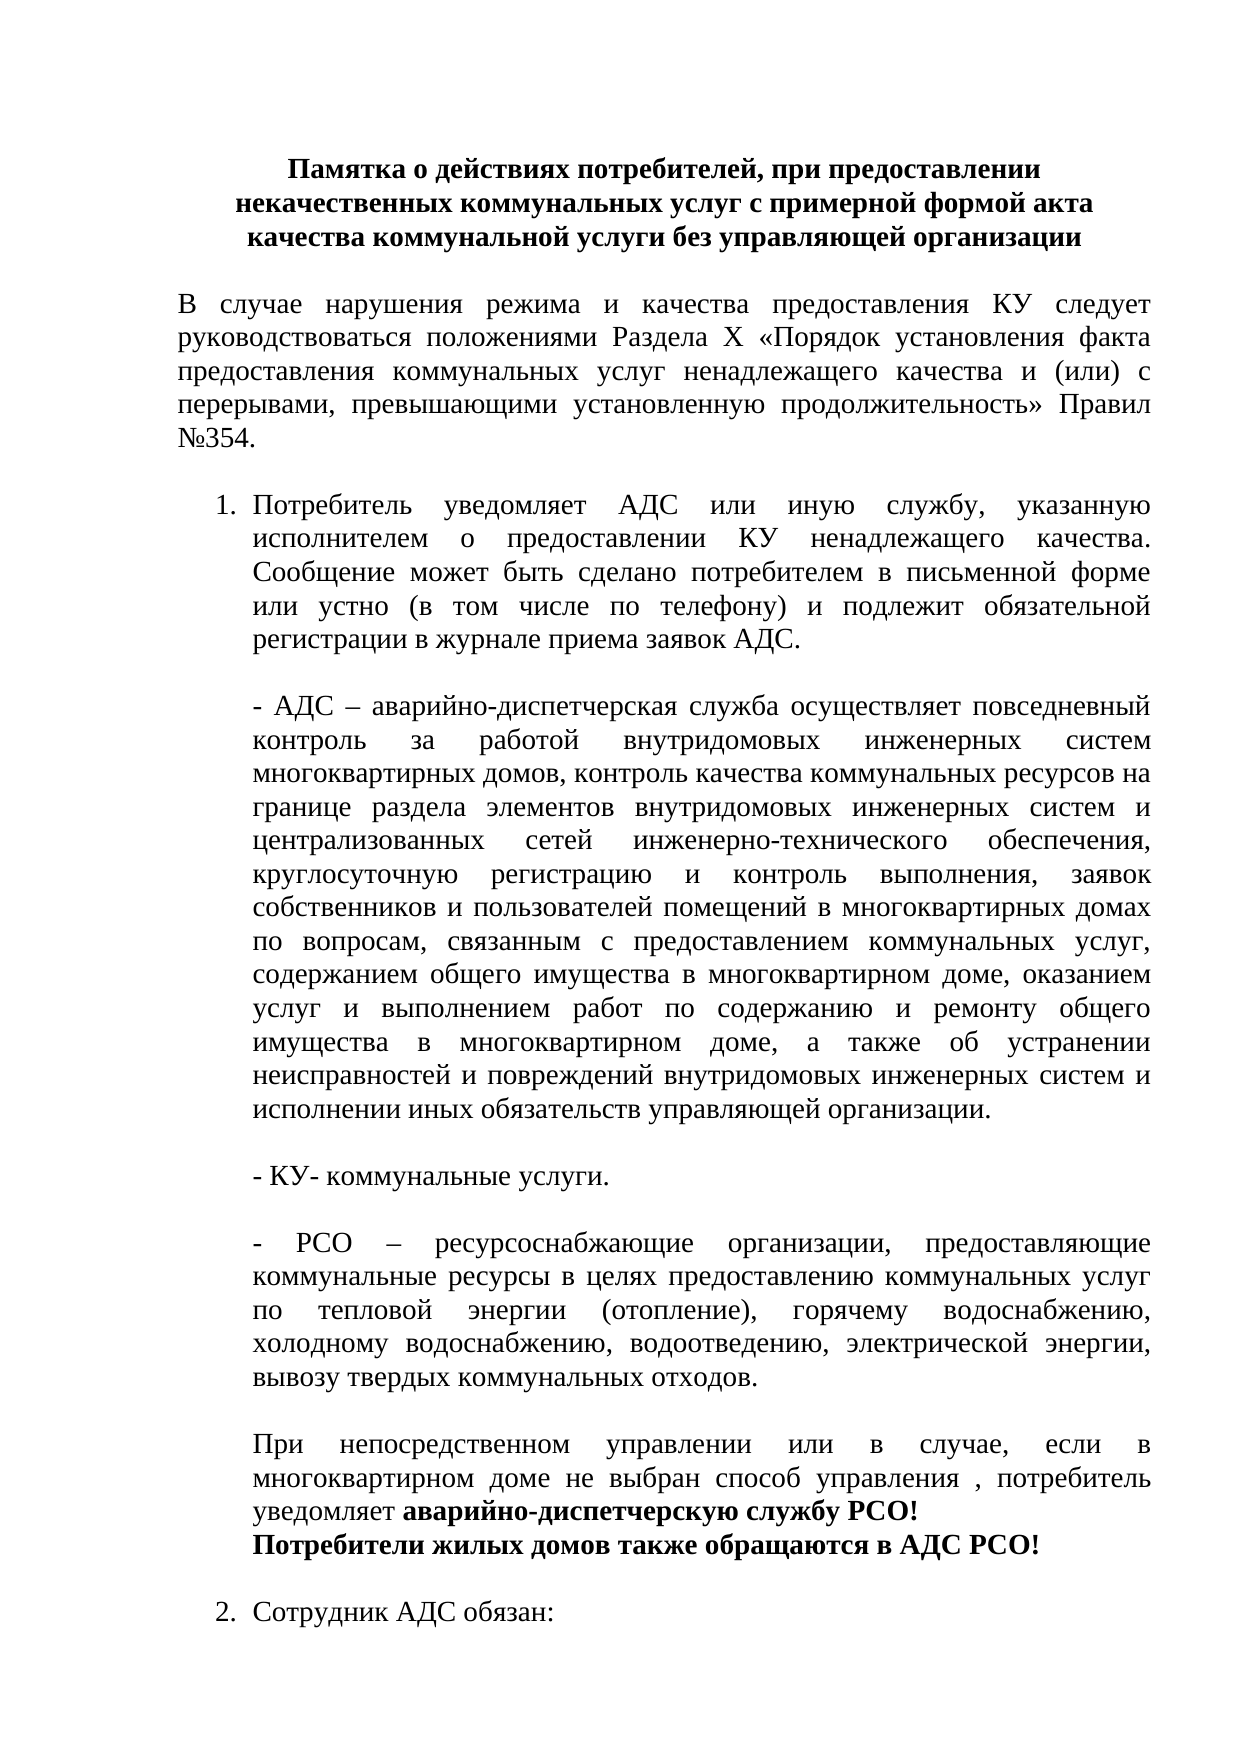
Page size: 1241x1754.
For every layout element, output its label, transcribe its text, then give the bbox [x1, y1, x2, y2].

list При непосредственном управлении или в случае, если в многоквартирном доме не выбран способ управления , потребитель уведомляет аварийно-диспетчерскую службу РСО! [252, 1426, 1152, 1527]
list - РСО – ресурсоснабжающие организации, предоставляющие коммунальные ресурсы в целях предоставлению коммунальных услуг по тепловой энергии (отопление), горячему водоснабжению, холодному водоснабжению, водоотведению, электрической энергии, вывозу твердых коммунальных отходов. [252, 1225, 1152, 1393]
text Памятка о действиях потребителей, при предоставлении некачественных коммунальных услуг с примерной формой акта качества коммунальной услуги без управляющей организации [177, 152, 1152, 252]
text В случае нарушения режима и качества предоставления КУ следует руководствоваться положениями Раздела X «Порядок установления факта предоставления коммунальных услуг ненадлежащего качества и (или) с перерывами, превышающими установленную продолжительность» Правил №354. [177, 286, 1152, 453]
list Сотрудник АДС обязан: [215, 1594, 1152, 1627]
list - АДС – аварийно-диспетчерская служба осуществляет повседневный контроль за работой внутридомовых инженерных систем многоквартирных домов, контроль качества коммунальных ресурсов на границе раздела элементов внутридомовых инженерных систем и централизованных сетей инженерно-технического обеспечения, круглосуточную регистрацию и контроль выполнения, заявок собственников и пользователей помещений в многоквартирных домах по вопросам, связанным с предоставлением коммунальных услуг, содержанием общего имущества в многоквартирном доме, оказанием услуг и выполнением работ по содержанию и ремонту общего имущества в многоквартирном доме, а также об устранении неисправностей и повреждений внутридомовых инженерных систем и исполнении иных обязательств управляющей организации. [252, 688, 1152, 1124]
list Потребители жилых домов также обращаются в АДС РСО! [252, 1527, 1152, 1560]
list - КУ- коммунальные услуги. [252, 1158, 1152, 1191]
list Потребитель уведомляет АДС или иную службу, указанную исполнителем о предоставлении КУ ненадлежащего качества. Сообщение может быть сделано потребителем в письменной форме или устно (в том числе по телефону) и подлежит обязательной регистрации в журнале приема заявок АДС. [215, 487, 1152, 655]
